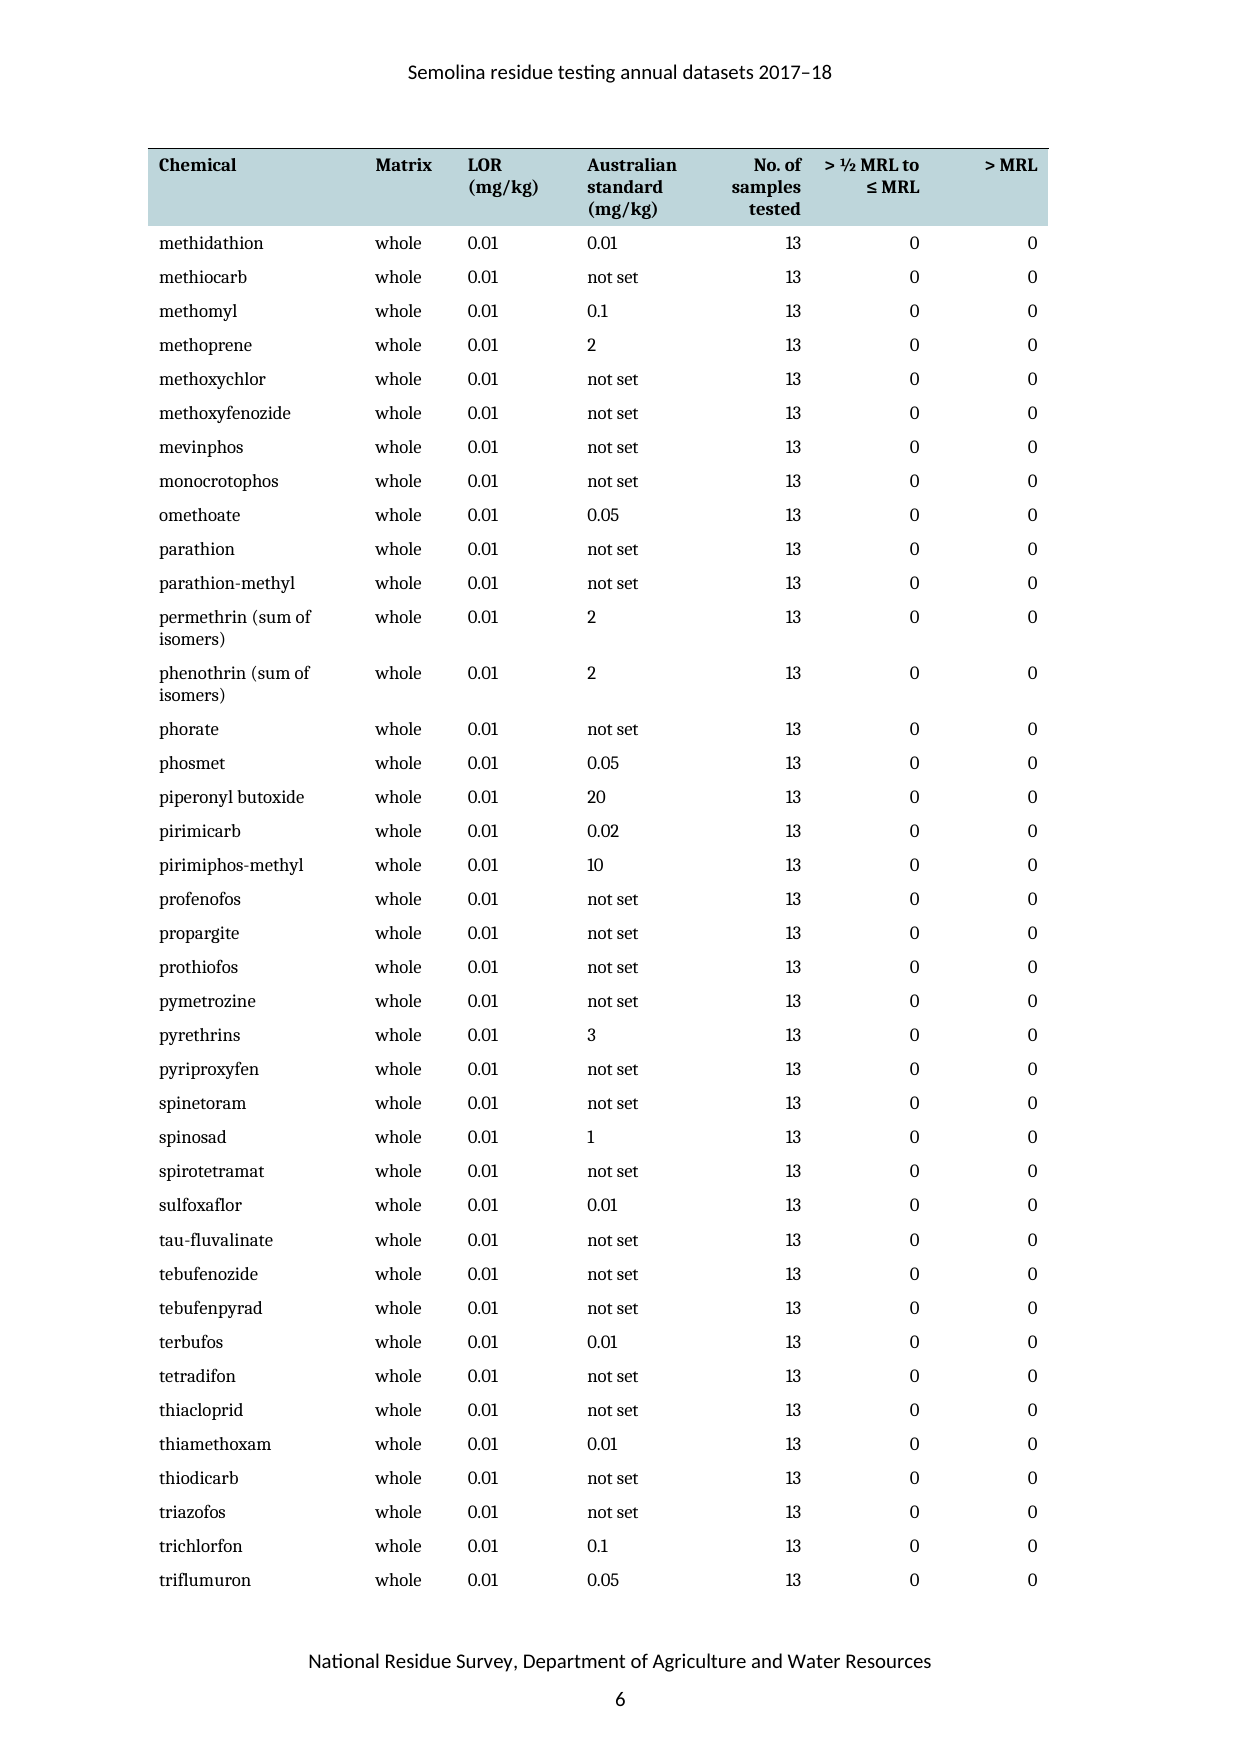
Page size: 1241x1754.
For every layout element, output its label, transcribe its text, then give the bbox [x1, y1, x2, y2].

table_cell 13 [704, 226, 812, 260]
table_cell 0 [930, 260, 1048, 294]
table_cell 13 [704, 1291, 812, 1325]
table_cell 0.1 [576, 294, 704, 328]
table_cell phenothrin (sum of isomers) [148, 656, 364, 712]
table_cell pirimicarb [148, 814, 364, 848]
table_cell 0 [930, 1564, 1048, 1597]
table_cell 0 [930, 328, 1048, 362]
table_cell 0.01 [456, 1019, 576, 1052]
table_cell 0.01 [456, 950, 576, 984]
table_cell 13 [704, 848, 812, 882]
table_cell whole [364, 656, 456, 712]
table_header Australian standard (mg/kg) [576, 149, 704, 226]
table_cell 0 [812, 464, 930, 498]
table_cell 0 [812, 746, 930, 780]
table_header > MRL [930, 149, 1048, 226]
table_cell 13 [704, 950, 812, 984]
table_cell 0 [930, 712, 1048, 746]
table_cell sulfoxaflor [148, 1189, 364, 1223]
table_cell whole [364, 567, 456, 601]
table_cell not set [576, 1461, 704, 1495]
table_cell 0 [812, 1155, 930, 1189]
table_cell pyrethrins [148, 1019, 364, 1052]
table_cell phorate [148, 712, 364, 746]
table_cell 0 [812, 1087, 930, 1121]
table_cell whole [364, 1019, 456, 1052]
table_cell not set [576, 1087, 704, 1121]
table_cell 0.01 [456, 396, 576, 430]
table_cell 0.01 [456, 916, 576, 950]
table_cell not set [576, 1495, 704, 1529]
table_cell 0 [812, 362, 930, 396]
table_header Chemical [148, 149, 364, 226]
table_cell 0 [812, 1393, 930, 1427]
table_cell 0 [930, 464, 1048, 498]
table_cell 0.01 [456, 984, 576, 1018]
table_cell monocrotophos [148, 464, 364, 498]
table_cell permethrin (sum of isomers) [148, 601, 364, 656]
table_cell 0.05 [576, 746, 704, 780]
table_cell 0.01 [576, 226, 704, 260]
table_cell whole [364, 499, 456, 532]
table_cell not set [576, 882, 704, 916]
table_cell 10 [576, 848, 704, 882]
table_cell 13 [704, 430, 812, 464]
table_cell 0 [930, 1257, 1048, 1291]
table_cell 0 [812, 1223, 930, 1257]
table_cell whole [364, 226, 456, 260]
table_cell methoprene [148, 328, 364, 362]
table_cell 0 [930, 950, 1048, 984]
table_cell 0 [930, 1019, 1048, 1052]
table_cell 0.05 [576, 499, 704, 532]
table_cell 13 [704, 780, 812, 814]
table_cell whole [364, 1461, 456, 1495]
table_cell not set [576, 430, 704, 464]
table_cell methomyl [148, 294, 364, 328]
table_cell 13 [704, 712, 812, 746]
table_cell 0.01 [456, 712, 576, 746]
table_cell not set [576, 533, 704, 567]
table_cell 0.01 [456, 1121, 576, 1155]
table_cell 0 [812, 533, 930, 567]
table_cell 13 [704, 1529, 812, 1563]
table_cell 0.01 [456, 848, 576, 882]
table_cell 0 [930, 882, 1048, 916]
table_cell 0 [930, 746, 1048, 780]
table_cell 0 [812, 848, 930, 882]
table_cell 0 [812, 430, 930, 464]
table_cell 0.01 [456, 1189, 576, 1223]
table_cell 13 [704, 1121, 812, 1155]
table_cell whole [364, 328, 456, 362]
table_cell whole [364, 1053, 456, 1087]
table_cell 0.01 [456, 1053, 576, 1087]
table_cell whole [364, 396, 456, 430]
table_cell whole [364, 814, 456, 848]
table_cell 0 [812, 1257, 930, 1291]
table_cell 2 [576, 328, 704, 362]
table_cell whole [364, 1427, 456, 1461]
table_cell pirimiphos-methyl [148, 848, 364, 882]
table_cell 0.05 [576, 1564, 704, 1597]
table_cell 0 [930, 430, 1048, 464]
table_cell 0 [812, 1291, 930, 1325]
table_cell 0 [812, 1495, 930, 1529]
table_cell 0 [812, 1461, 930, 1495]
table_cell 0 [812, 712, 930, 746]
table_cell triflumuron [148, 1564, 364, 1597]
table_cell not set [576, 396, 704, 430]
table_cell whole [364, 746, 456, 780]
table_cell 20 [576, 780, 704, 814]
table_cell whole [364, 1257, 456, 1291]
table_cell 0 [930, 1359, 1048, 1393]
table_cell 0 [812, 950, 930, 984]
table_cell 13 [704, 1461, 812, 1495]
table_cell 0.01 [576, 1427, 704, 1461]
table_cell 0 [812, 1529, 930, 1563]
table_cell whole [364, 712, 456, 746]
table_cell 0 [930, 984, 1048, 1018]
table_cell methiocarb [148, 260, 364, 294]
table_cell mevinphos [148, 430, 364, 464]
table_cell omethoate [148, 499, 364, 532]
table_cell 0.01 [456, 1257, 576, 1291]
table_cell 0 [930, 226, 1048, 260]
table_cell 0 [930, 656, 1048, 712]
table_cell 13 [704, 984, 812, 1018]
table_cell 13 [704, 1564, 812, 1597]
table_cell propargite [148, 916, 364, 950]
table_cell parathion [148, 533, 364, 567]
table_cell 13 [704, 1495, 812, 1529]
table_cell 0 [930, 814, 1048, 848]
table_cell pymetrozine [148, 984, 364, 1018]
table_cell 0 [812, 567, 930, 601]
table_cell 0 [930, 1291, 1048, 1325]
table_cell 0.01 [456, 1291, 576, 1325]
table_cell 0.01 [456, 1393, 576, 1427]
table_cell not set [576, 712, 704, 746]
table_cell whole [364, 1189, 456, 1223]
table_cell 0 [930, 567, 1048, 601]
table_cell 0 [930, 601, 1048, 656]
table_cell whole [364, 430, 456, 464]
table_cell 1 [576, 1121, 704, 1155]
table_cell whole [364, 260, 456, 294]
table_cell 0.01 [456, 1087, 576, 1121]
table_cell parathion-methyl [148, 567, 364, 601]
table_cell 0 [812, 1325, 930, 1359]
table_cell whole [364, 1495, 456, 1529]
table_cell whole [364, 601, 456, 656]
table_cell 13 [704, 1087, 812, 1121]
table_header LOR (mg/kg) [456, 149, 576, 226]
table_cell 0 [930, 1325, 1048, 1359]
table_cell 0 [930, 1087, 1048, 1121]
table_cell spinetoram [148, 1087, 364, 1121]
table_cell 0 [930, 1121, 1048, 1155]
table_cell 0 [812, 294, 930, 328]
table_cell 0.01 [456, 533, 576, 567]
table_cell trichlorfon [148, 1529, 364, 1563]
table_cell 0.01 [456, 1359, 576, 1393]
table_cell 0.01 [456, 601, 576, 656]
table_cell whole [364, 1087, 456, 1121]
table_cell whole [364, 533, 456, 567]
table_cell 0 [812, 780, 930, 814]
table_cell not set [576, 1053, 704, 1087]
table_cell whole [364, 294, 456, 328]
table_cell methoxychlor [148, 362, 364, 396]
table_cell 13 [704, 1223, 812, 1257]
table_cell 2 [576, 601, 704, 656]
table_cell terbufos [148, 1325, 364, 1359]
table_cell 13 [704, 746, 812, 780]
table_cell methidathion [148, 226, 364, 260]
table_cell 0 [812, 260, 930, 294]
table_cell 13 [704, 328, 812, 362]
table_cell 0 [930, 533, 1048, 567]
table_cell not set [576, 916, 704, 950]
table_cell 0.01 [576, 1189, 704, 1223]
table_cell 13 [704, 294, 812, 328]
table_cell whole [364, 1325, 456, 1359]
table_cell 0 [812, 1564, 930, 1597]
table_cell 0.01 [456, 656, 576, 712]
table_cell tebufenpyrad [148, 1291, 364, 1325]
table_cell 0.01 [456, 1155, 576, 1189]
table_cell 0 [930, 780, 1048, 814]
table_cell methoxyfenozide [148, 396, 364, 430]
table_cell whole [364, 882, 456, 916]
table_cell pyriproxyfen [148, 1053, 364, 1087]
table_cell 0 [812, 984, 930, 1018]
table_cell prothiofos [148, 950, 364, 984]
table_cell 13 [704, 601, 812, 656]
table_cell 0 [930, 1427, 1048, 1461]
table_cell 0.01 [456, 780, 576, 814]
table_cell 3 [576, 1019, 704, 1052]
table_cell 13 [704, 1393, 812, 1427]
table_cell thiacloprid [148, 1393, 364, 1427]
table_cell spirotetramat [148, 1155, 364, 1189]
table_cell 0.01 [456, 1495, 576, 1529]
table_cell 0 [812, 1019, 930, 1052]
table_cell 0.01 [456, 1461, 576, 1495]
table_cell 0 [930, 396, 1048, 430]
table_header Matrix [364, 149, 456, 226]
table_cell 0 [812, 656, 930, 712]
table_cell 13 [704, 396, 812, 430]
table_cell 0 [930, 1529, 1048, 1563]
table_cell whole [364, 848, 456, 882]
table_cell 13 [704, 533, 812, 567]
table_cell not set [576, 1257, 704, 1291]
table_cell 13 [704, 362, 812, 396]
table_cell 0.01 [456, 464, 576, 498]
table_cell 0 [930, 1495, 1048, 1529]
table_cell whole [364, 1529, 456, 1563]
table_cell not set [576, 362, 704, 396]
table_cell 13 [704, 464, 812, 498]
table_cell 0 [930, 1189, 1048, 1223]
table_cell 0 [812, 882, 930, 916]
table_cell 0.01 [456, 814, 576, 848]
table_cell whole [364, 1393, 456, 1427]
table_cell 0.01 [456, 567, 576, 601]
table_cell not set [576, 260, 704, 294]
table_cell 0 [812, 1121, 930, 1155]
table_cell whole [364, 1155, 456, 1189]
table_cell whole [364, 464, 456, 498]
table_cell 13 [704, 1359, 812, 1393]
table_cell piperonyl butoxide [148, 780, 364, 814]
table_cell tebufenozide [148, 1257, 364, 1291]
table_cell 0.01 [456, 430, 576, 464]
table_header No. of samples tested [704, 149, 812, 226]
table_cell 0 [930, 499, 1048, 532]
table_cell not set [576, 1291, 704, 1325]
table_cell 0.01 [456, 1427, 576, 1461]
table_cell 0.02 [576, 814, 704, 848]
table_cell 0.01 [456, 746, 576, 780]
table_cell 0 [812, 226, 930, 260]
table_cell 0.01 [456, 1529, 576, 1563]
table_cell phosmet [148, 746, 364, 780]
table_cell whole [364, 362, 456, 396]
table_cell 0 [930, 1053, 1048, 1087]
table_cell whole [364, 1359, 456, 1393]
table_cell tau-fluvalinate [148, 1223, 364, 1257]
table_cell 13 [704, 1053, 812, 1087]
table_cell whole [364, 1223, 456, 1257]
table_cell not set [576, 567, 704, 601]
table_cell 13 [704, 499, 812, 532]
table_cell 0 [930, 1461, 1048, 1495]
table_cell not set [576, 1155, 704, 1189]
table_cell 13 [704, 656, 812, 712]
table_cell 0 [930, 1223, 1048, 1257]
table_cell whole [364, 950, 456, 984]
table_cell 0.01 [456, 328, 576, 362]
table_cell 0 [812, 601, 930, 656]
table_cell 13 [704, 916, 812, 950]
table_cell 0.01 [456, 226, 576, 260]
table_cell 13 [704, 814, 812, 848]
table_cell 0.01 [576, 1325, 704, 1359]
table_cell 0 [930, 362, 1048, 396]
table_cell 0 [930, 1155, 1048, 1189]
table_cell tetradifon [148, 1359, 364, 1393]
table_cell not set [576, 984, 704, 1018]
table_cell 0 [930, 294, 1048, 328]
table_cell 0 [812, 814, 930, 848]
table_cell profenofos [148, 882, 364, 916]
table_cell 13 [704, 1189, 812, 1223]
table_cell not set [576, 1223, 704, 1257]
table_cell 0.1 [576, 1529, 704, 1563]
table_cell 0 [930, 916, 1048, 950]
table_cell 0.01 [456, 1223, 576, 1257]
table_cell triazofos [148, 1495, 364, 1529]
table_cell 0 [812, 1427, 930, 1461]
table_cell not set [576, 1393, 704, 1427]
table_cell whole [364, 1564, 456, 1597]
table_cell 13 [704, 882, 812, 916]
table_cell 2 [576, 656, 704, 712]
table_cell whole [364, 1291, 456, 1325]
table_cell 0 [930, 848, 1048, 882]
table_cell whole [364, 984, 456, 1018]
table_cell 0.01 [456, 882, 576, 916]
table_cell 0.01 [456, 362, 576, 396]
table_cell whole [364, 916, 456, 950]
table_cell 0.01 [456, 1325, 576, 1359]
table_cell 0.01 [456, 499, 576, 532]
table_cell 0 [812, 499, 930, 532]
table_cell 0.01 [456, 260, 576, 294]
table_cell 13 [704, 1155, 812, 1189]
table_cell whole [364, 1121, 456, 1155]
table_cell not set [576, 1359, 704, 1393]
table_cell whole [364, 780, 456, 814]
table_cell 0 [930, 1393, 1048, 1427]
table_cell 0.01 [456, 1564, 576, 1597]
table_cell 0.01 [456, 294, 576, 328]
table_cell 0 [812, 328, 930, 362]
table_cell thiamethoxam [148, 1427, 364, 1461]
table_cell 0 [812, 1359, 930, 1393]
table_cell 13 [704, 1427, 812, 1461]
table_cell 13 [704, 260, 812, 294]
table_cell 0 [812, 916, 930, 950]
table_cell spinosad [148, 1121, 364, 1155]
table_cell 13 [704, 1019, 812, 1052]
table_cell not set [576, 950, 704, 984]
table_cell 13 [704, 1257, 812, 1291]
table_header > ½ MRL to ≤ MRL [812, 149, 930, 226]
table_cell 13 [704, 567, 812, 601]
table_cell 0 [812, 1189, 930, 1223]
table_cell 0 [812, 1053, 930, 1087]
table_cell thiodicarb [148, 1461, 364, 1495]
table_cell not set [576, 464, 704, 498]
table_cell 0 [812, 396, 930, 430]
table_cell 13 [704, 1325, 812, 1359]
